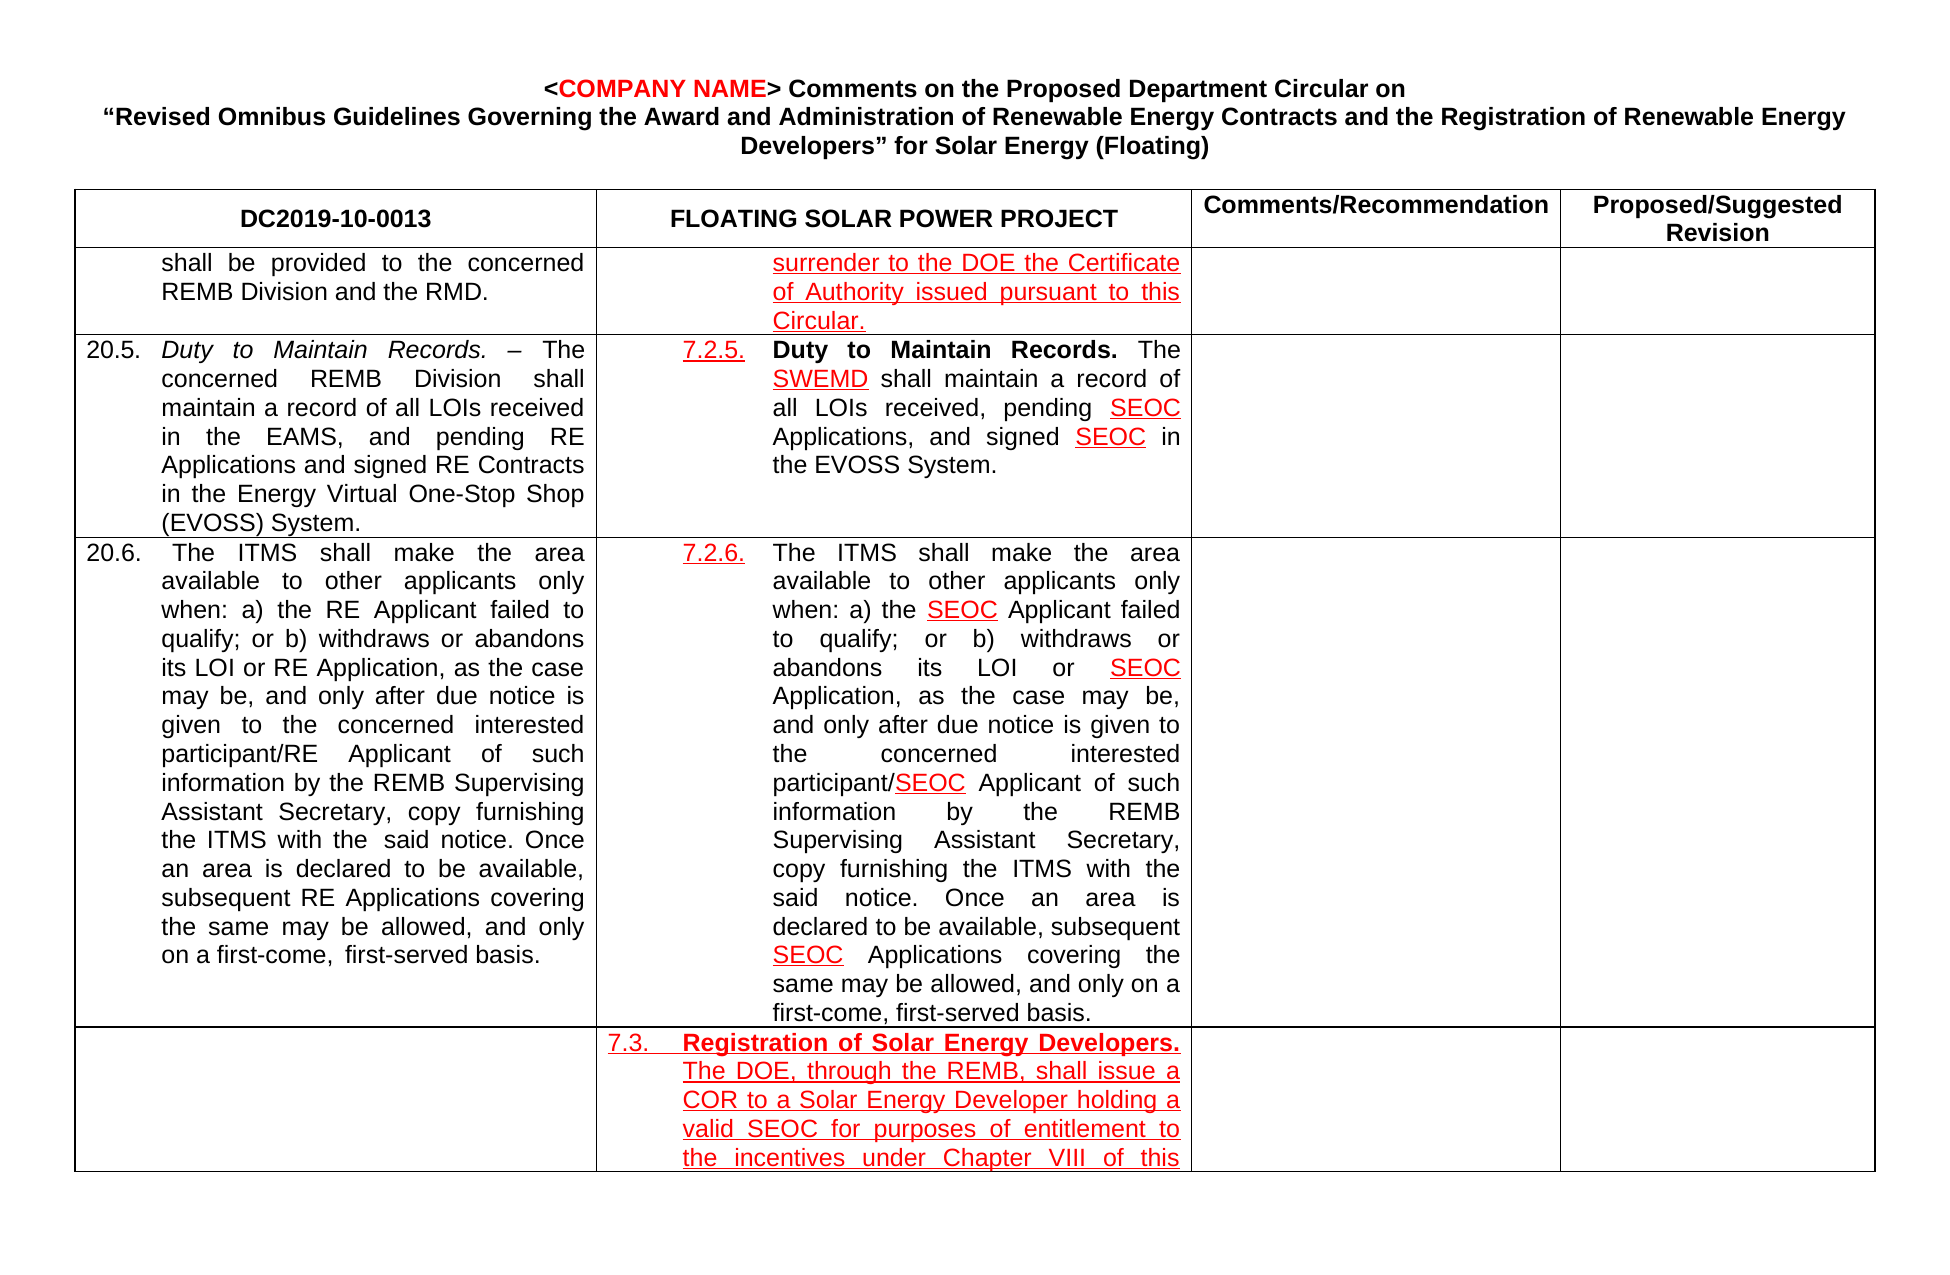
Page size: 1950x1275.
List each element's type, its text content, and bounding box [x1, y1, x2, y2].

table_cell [597, 248, 1191, 334]
table_cell [1561, 1028, 1874, 1171]
table_cell Duty to Maintain Records. – The concerned REMB Division shall maintain a record of all LOIs received in the EAMS, and pending RE Applications and signed RE Contracts in the Energy Virtual One-Stop Shop (EVOSS) System. [76, 335, 596, 537]
table_cell [1192, 248, 1560, 334]
table_cell [76, 1028, 596, 1171]
table_cell [1192, 335, 1560, 537]
table_cell The ITMS shall make the area available to other applicants only when: a) the RE Applicant failed to qualify; or b) withdraws or abandons its LOI or RE Application, as the case may be, and only after due notice is given to the concerned interested participant/RE Applicant of such information by the REMB Supervising Assistant Secretary, copy furnishing the ITMS with the said notice. Once an area is declared to be available, subsequent RE Applications covering the same may be allowed, and only on a first-come, first-served basis. [76, 538, 596, 1026]
table_cell 7.2.6. The ITMS shall make the area available to other applicants only when: a) the SEOC Applicant failed to qualify; or b) withdraws or abandons its LOI or SEOC Application, as the case may be, and only after due notice is given to the concerned interested participant/SEOC Applicant of such information by the REMB Supervising Assistant Secretary, copy furnishing the ITMS with the said notice. Once an area is declared to be available, subsequent SEOC Applications covering the same may be allowed, and only on a first-come, first-served basis. [597, 538, 1191, 1026]
table_header DC2019-10-0013 [76, 190, 596, 247]
table_header Comments/Recommendation [1192, 190, 1560, 247]
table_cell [76, 248, 596, 334]
table_cell [1192, 538, 1560, 1026]
table_header Proposed/Suggested Revision [1561, 190, 1874, 247]
table_cell [1561, 538, 1874, 1026]
table_cell [1192, 1028, 1560, 1171]
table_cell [597, 1028, 1191, 1171]
table_header FLOATING SOLAR POWER PROJECT [597, 190, 1191, 247]
table_cell [1561, 248, 1874, 334]
table_cell 7.2.5. Duty to Maintain Records. The SWEMD shall maintain a record of all LOIs received, pending SEOC Applications, and signed SEOC in the EVOSS System. [597, 335, 1191, 537]
table_cell [1561, 335, 1874, 537]
